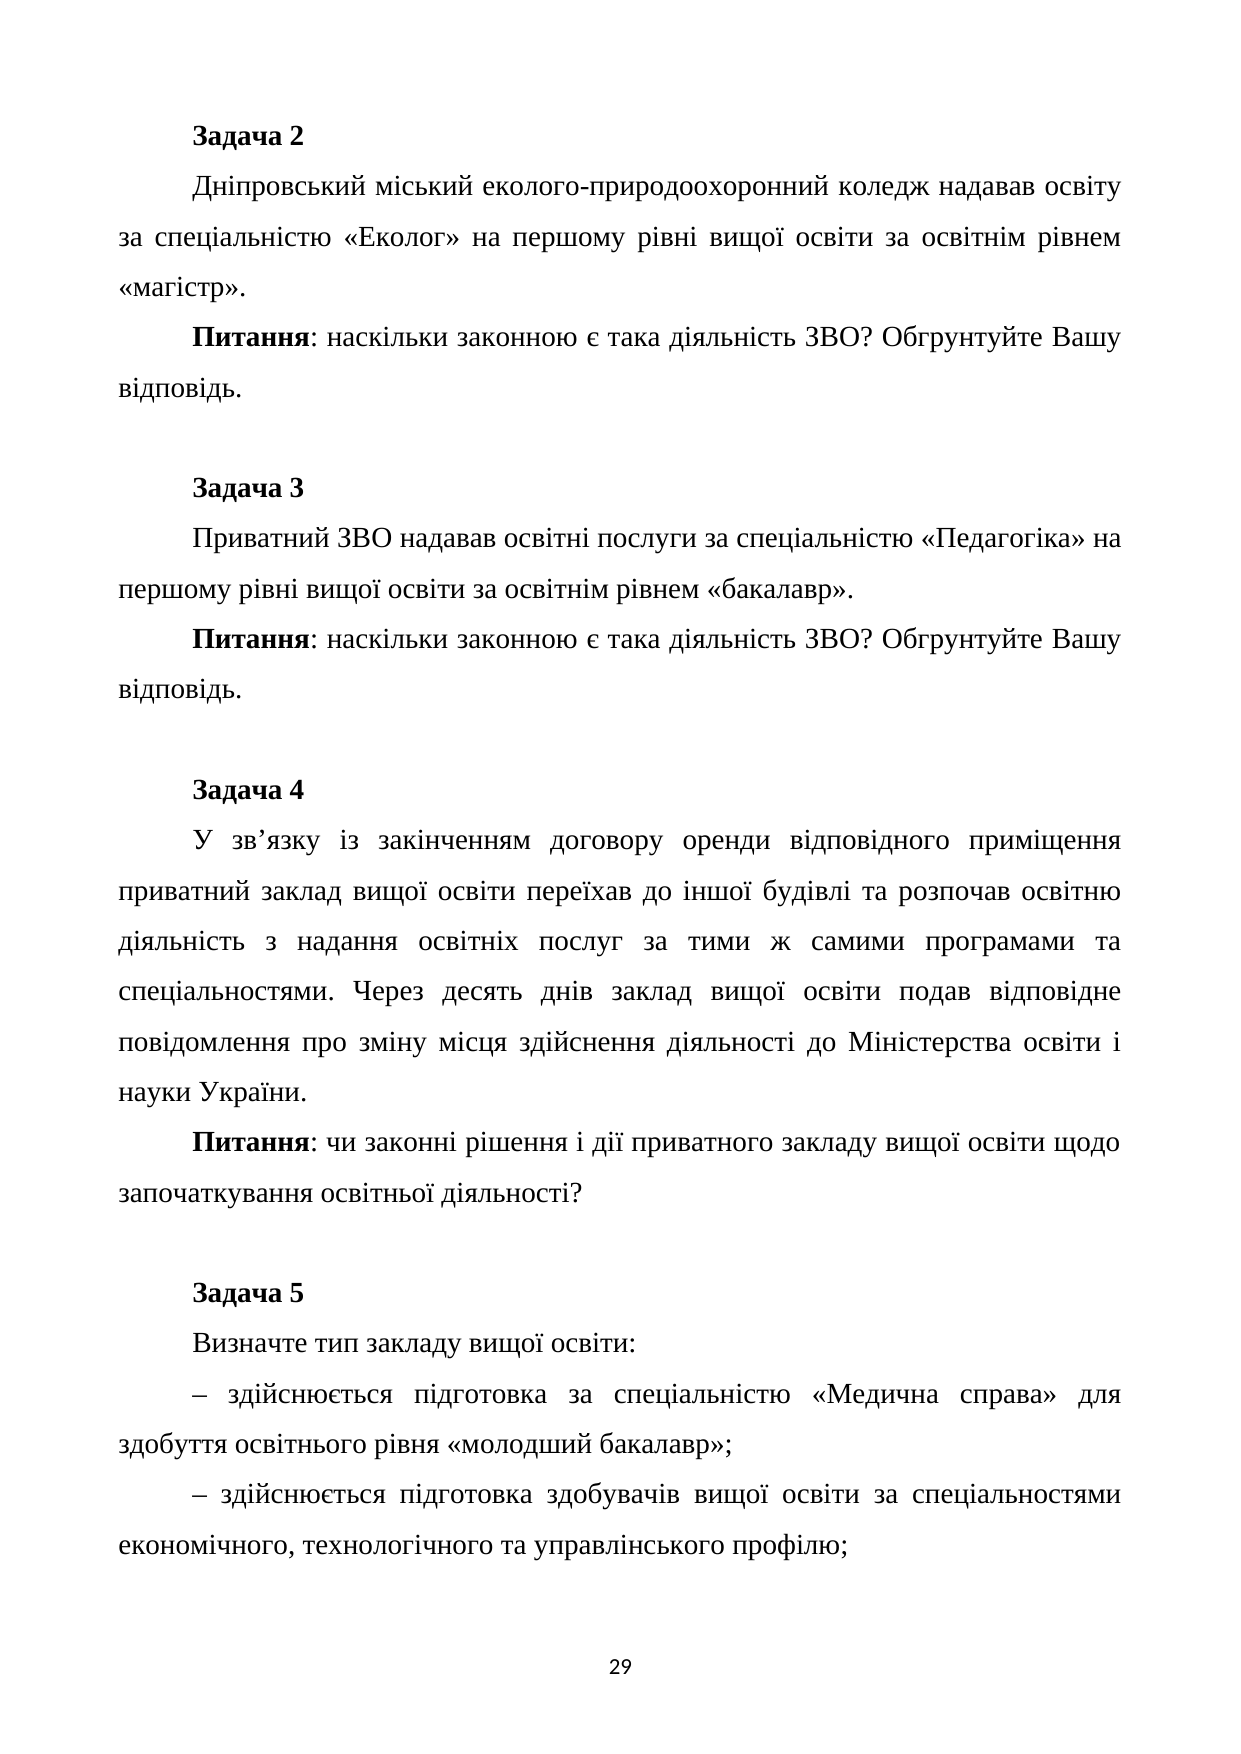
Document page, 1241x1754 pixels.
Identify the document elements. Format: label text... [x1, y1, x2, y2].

text Задача 4 [118, 772, 1122, 806]
text Задача 5 [118, 1275, 1122, 1309]
text Питання: наскільки законною є така діяльність ЗВО? Обгрунтуйте Вашу відповідь. [118, 621, 1122, 705]
text Приватний ЗВО надавав освітні послуги за спеціальністю «Педагогіка» на першому рівні вищої освіти за освітнім рівнем «бакалавр». [118, 521, 1122, 604]
text Визначте тип закладу вищої освіти: [118, 1326, 1122, 1359]
text У зв’язку із закінченням договору оренди відповідного приміщення приватний заклад вищої освіти переїхав до іншої будівлі та розпочав освітню діяльність з надання освітніх послуг за тими ж самими програмами та спеціальностями. Через десять днів заклад вищої освіти подав відповідне повідомлення про зміну місця здійснення діяльності до Міністерства освіти і науки України. [118, 822, 1122, 1108]
text Питання: чи законні рішення і дії приватного закладу вищої освіти щодо започаткування освітньої діяльності? [118, 1124, 1122, 1208]
text Задача 2 [118, 118, 1122, 152]
text – здійснюється підготовка здобувачів вищої освіти за спеціальностями економічного, технологічного та управлінського профілю; [118, 1477, 1122, 1560]
text Питання: наскільки законною є така діяльність ЗВО? Обгрунтуйте Вашу відповідь. [118, 319, 1122, 403]
text – здійснюється підготовка за спеціальністю «Медична справа» для здобуття освітнього рівня «молодший бакалавр»; [118, 1376, 1122, 1460]
text Дніпровський міський еколого-природоохоронний коледж надавав освіту за спеціальністю «Еколог» на першому рівні вищої освіти за освітнім рівнем «магістр». [118, 168, 1122, 303]
text Задача 3 [118, 470, 1122, 504]
